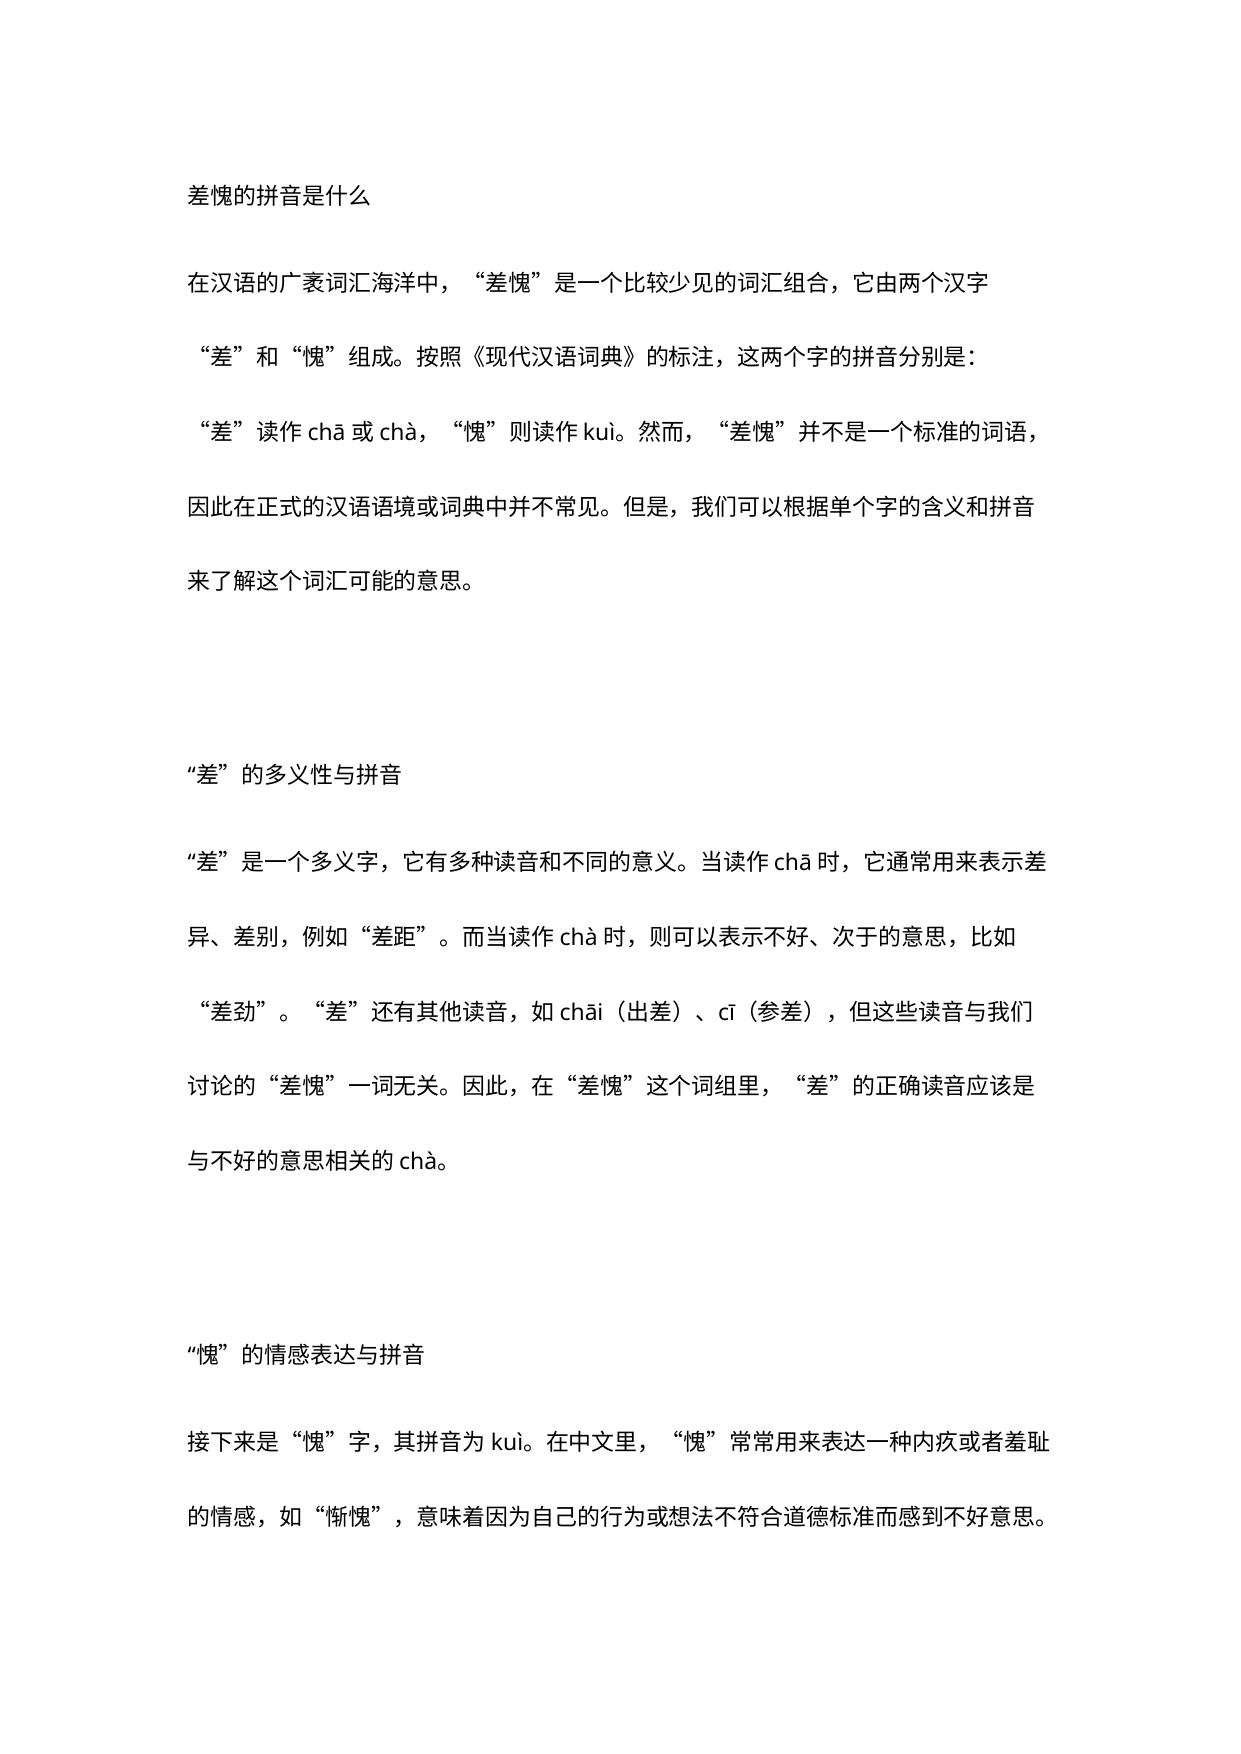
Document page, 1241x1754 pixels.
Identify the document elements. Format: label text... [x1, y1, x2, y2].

text “愧”的情感表达与拼音 [187, 1321, 1053, 1386]
text 差愧的拼音是什么 [187, 162, 1053, 227]
text 在汉语的广袤词汇海洋中，“差愧”是一个比较少见的词汇组合，它由两个汉字“差”和“愧”组成。按照《现代汉语词典》的标注，这两个字的拼音分别是：“差”读作 chā 或 chà，“愧”则读作 kuì。然而，“差愧”并不是一个标准的词语，因此在正式的汉语语境或词典中并不常见。但是，我们可以根据单个字的含义和拼音来了解这个词汇可能的意思。 [187, 248, 1053, 612]
text “差”是一个多义字，它有多种读音和不同的意义。当读作 chā 时，它通常用来表示差异、差别，例如“差距”。而当读作 chà 时，则可以表示不好、次于的意思，比如“差劲”。“差”还有其他读音，如 chāi（出差）、cī（参差），但这些读音与我们讨论的“差愧”一词无关。因此，在“差愧”这个词组里，“差”的正确读音应该是与不好的意思相关的 chà。 [187, 828, 1053, 1192]
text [187, 1408, 1053, 1548]
text “差”的多义性与拼音 [187, 742, 1053, 807]
